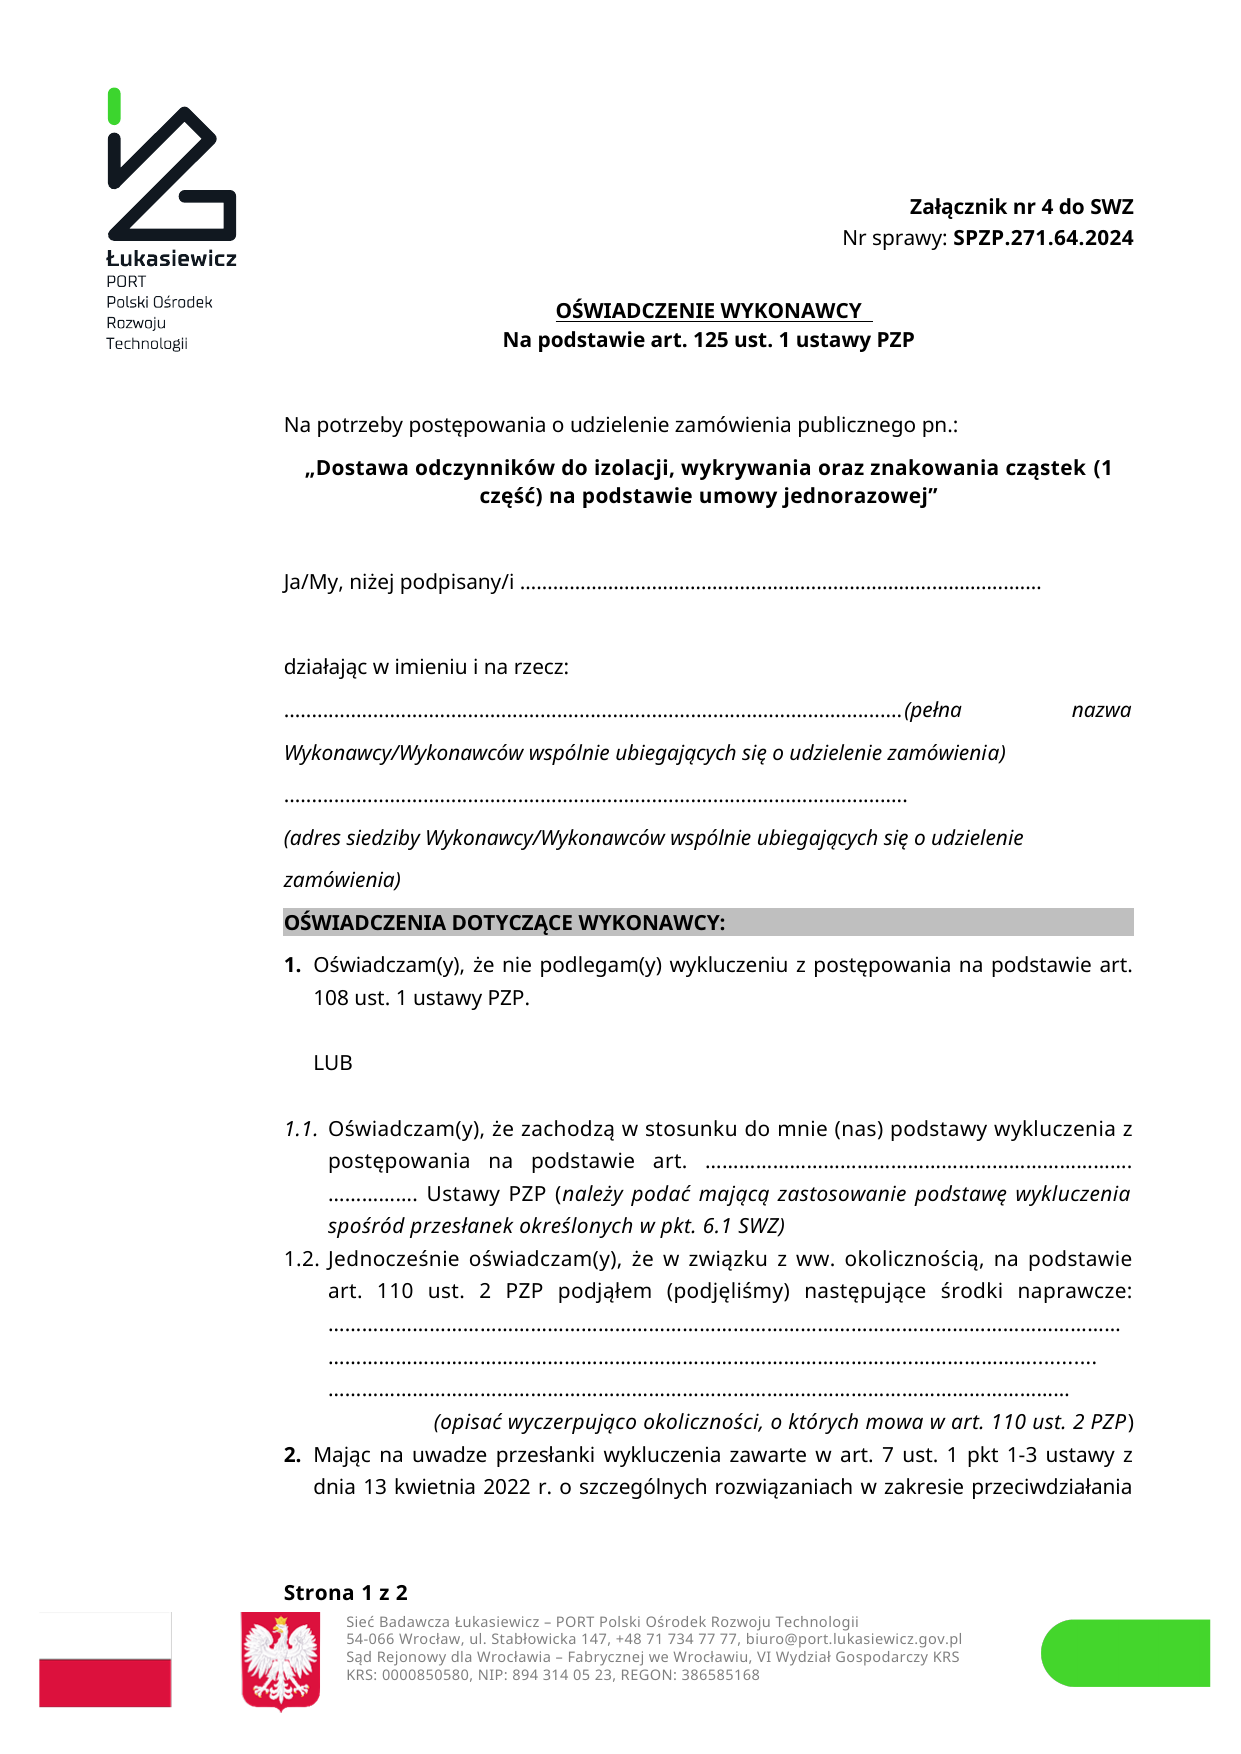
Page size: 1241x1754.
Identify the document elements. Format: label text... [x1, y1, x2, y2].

text Nr sprawy: SPZP.271.64.2024 [741, 223, 1134, 251]
picture [39, 1612, 321, 1713]
picture [1037, 1615, 1240, 1754]
text OŚWIADCZENIE WYKONAWCY [283, 296, 1134, 325]
text „Dostawa odczynników do izolacji, wykrywania oraz znakowania cząstek (1 część) na podstawie umowy jednorazowej” [283, 453, 1134, 509]
text Ja/My, niżej podpisany/i ……………………………………………………………………………..…… [283, 567, 1134, 596]
list Oświadczam(y), że nie podlegam(y) wykluczeniu z postępowania na podstawie art. 108 ust. 1 ustawy PZP. [283, 951, 1134, 1012]
text (adres siedziby Wykonawcy/Wykonawców wspólnie ubiegających się o udzielenie zamówienia) [283, 823, 1134, 894]
text Załącznik nr 4 do SWZ [727, 192, 1134, 220]
text Na podstawie art. 125 ust. 1 ustawy PZP [283, 325, 1134, 382]
text OŚWIADCZENIA DOTYCZĄCE WYKONAWCY: [283, 908, 1134, 936]
list Oświadczam(y), że zachodzą w stosunku do mnie (nas) podstawy wykluczenia z postępowania na podstawie art. ………………………………………………………………….……………. Ustawy PZP (należy podać mającą zastosowanie podstawę wykluczenia spośród przesłanek określonych w pkt. 6.1 SWZ) [283, 1114, 1134, 1240]
text ...............................................................................................................(pełna nazwa Wykonawcy/Wykonawców wspólnie ubiegających się o udzielenie zamówienia) [283, 695, 1134, 766]
text (opisać wyczerpująco okoliczności, o których mowa w art. 110 ust. 2 PZP) [283, 1407, 1134, 1436]
list Jednocześnie oświadczam(y), że w związku z ww. okolicznością, na podstawie art. 110 ust. 2 PZP podjąłem (podjęliśmy) następujące środki naprawcze: ………………………………………………………………………………………………………………………………………………………………………………………………………………………..…………………...........…………………………………………………………………………………………………………………… [283, 1244, 1134, 1403]
text LUB [313, 1048, 1134, 1077]
text ................................................................................................................ [283, 780, 1134, 809]
text działając w imieniu i na rzecz: [283, 652, 1134, 681]
text Na potrzeby postępowania o udzielenie zamówienia publicznego pn.: [283, 410, 1134, 438]
